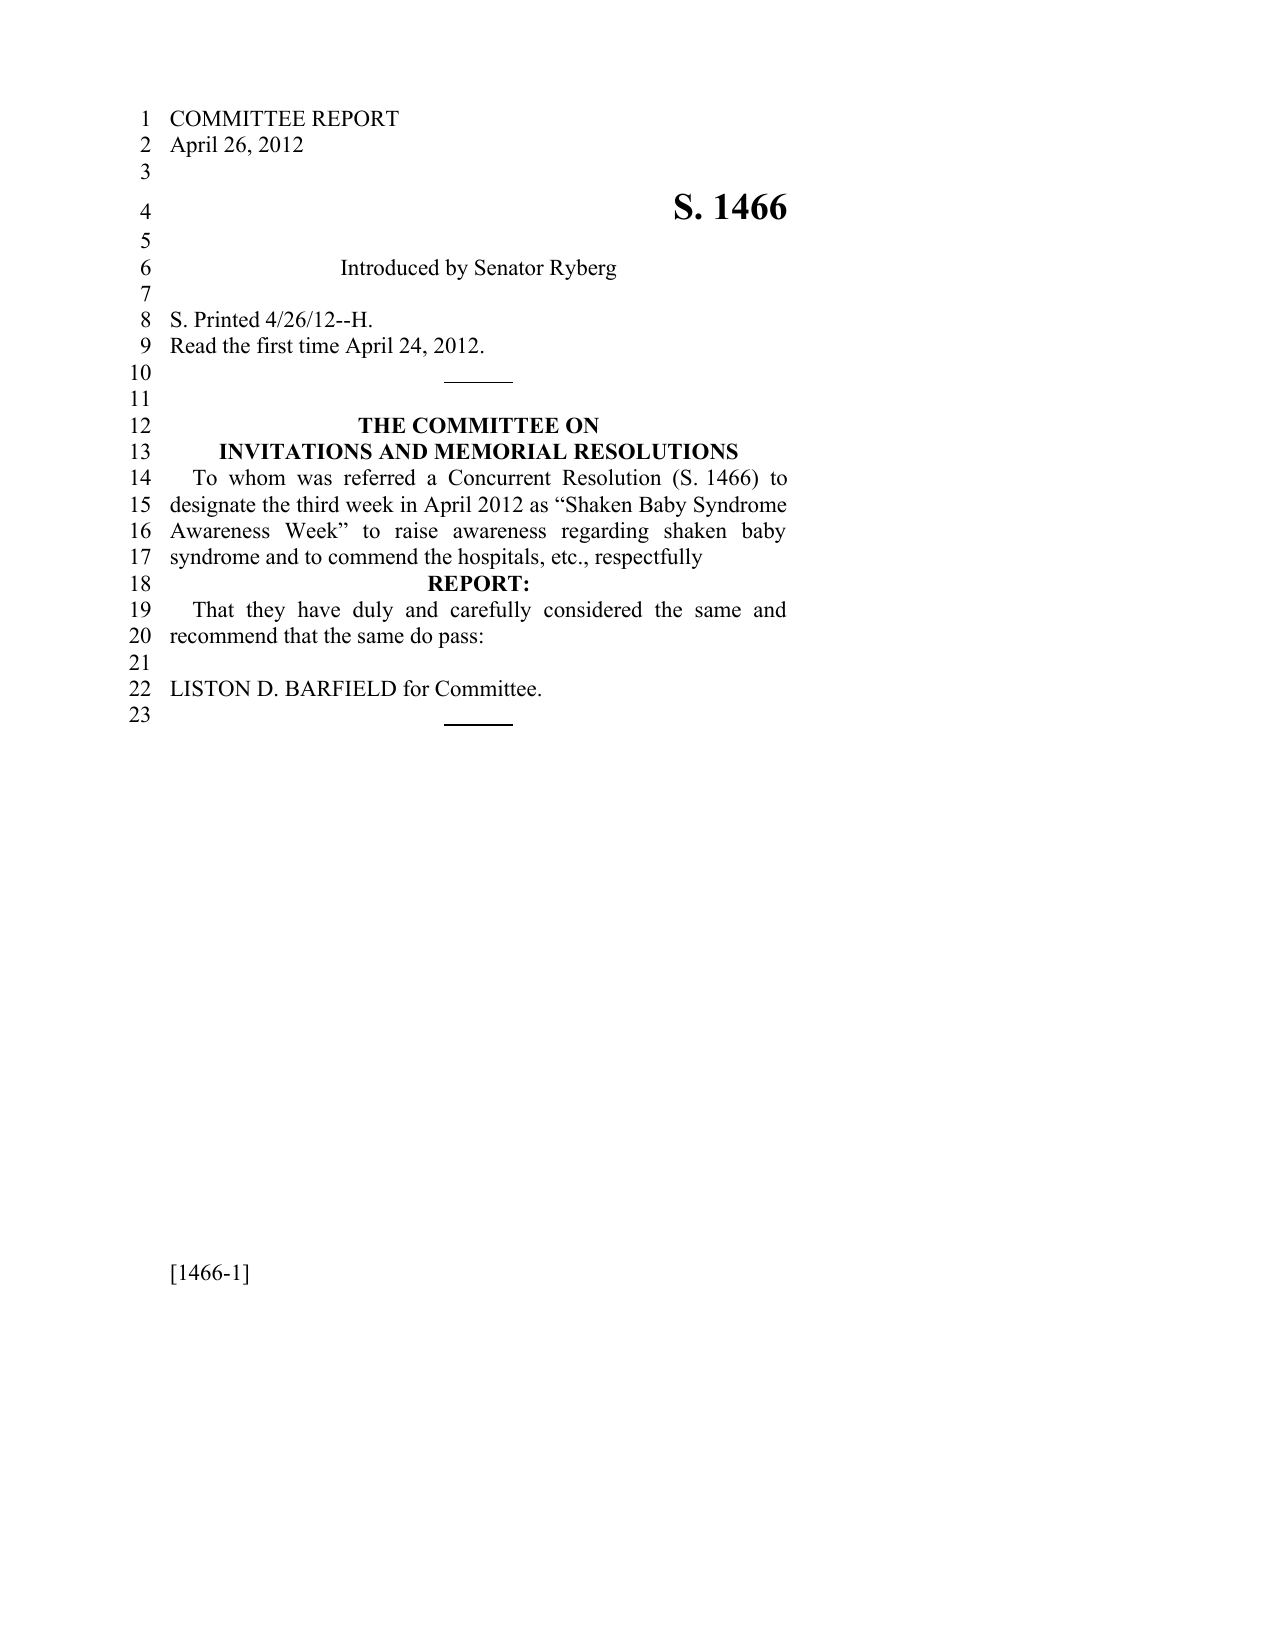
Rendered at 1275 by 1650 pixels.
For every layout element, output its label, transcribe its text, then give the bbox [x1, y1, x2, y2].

text That they have duly and carefully considered the same and recommend that the same do pass: [169, 596, 787, 649]
text THE COMMITTEE ON [169, 412, 787, 438]
text April 26, 2012 [169, 131, 787, 158]
text S. Printed 4/26/12--H. [169, 306, 787, 333]
text S. 1466 [169, 184, 787, 227]
text REPORT: [169, 570, 787, 596]
text To whom was referred a Concurrent Resolution (S. 1466) to designate the third week in April 2012 as “Shaken Baby Syndrome Awareness Week” to raise awareness regarding shaken baby syndrome and to commend the hospitals, etc., respectfully [169, 464, 787, 570]
text LISTON D. BARFIELD for Committee. [169, 675, 787, 702]
text INVITATIONS AND MEMORIAL RESOLUTIONS [169, 438, 787, 464]
text Introduced by Senator Ryberg [169, 253, 787, 280]
text COMMITTEE REPORT [169, 105, 787, 131]
text Read the first time April 24, 2012. [169, 333, 787, 359]
